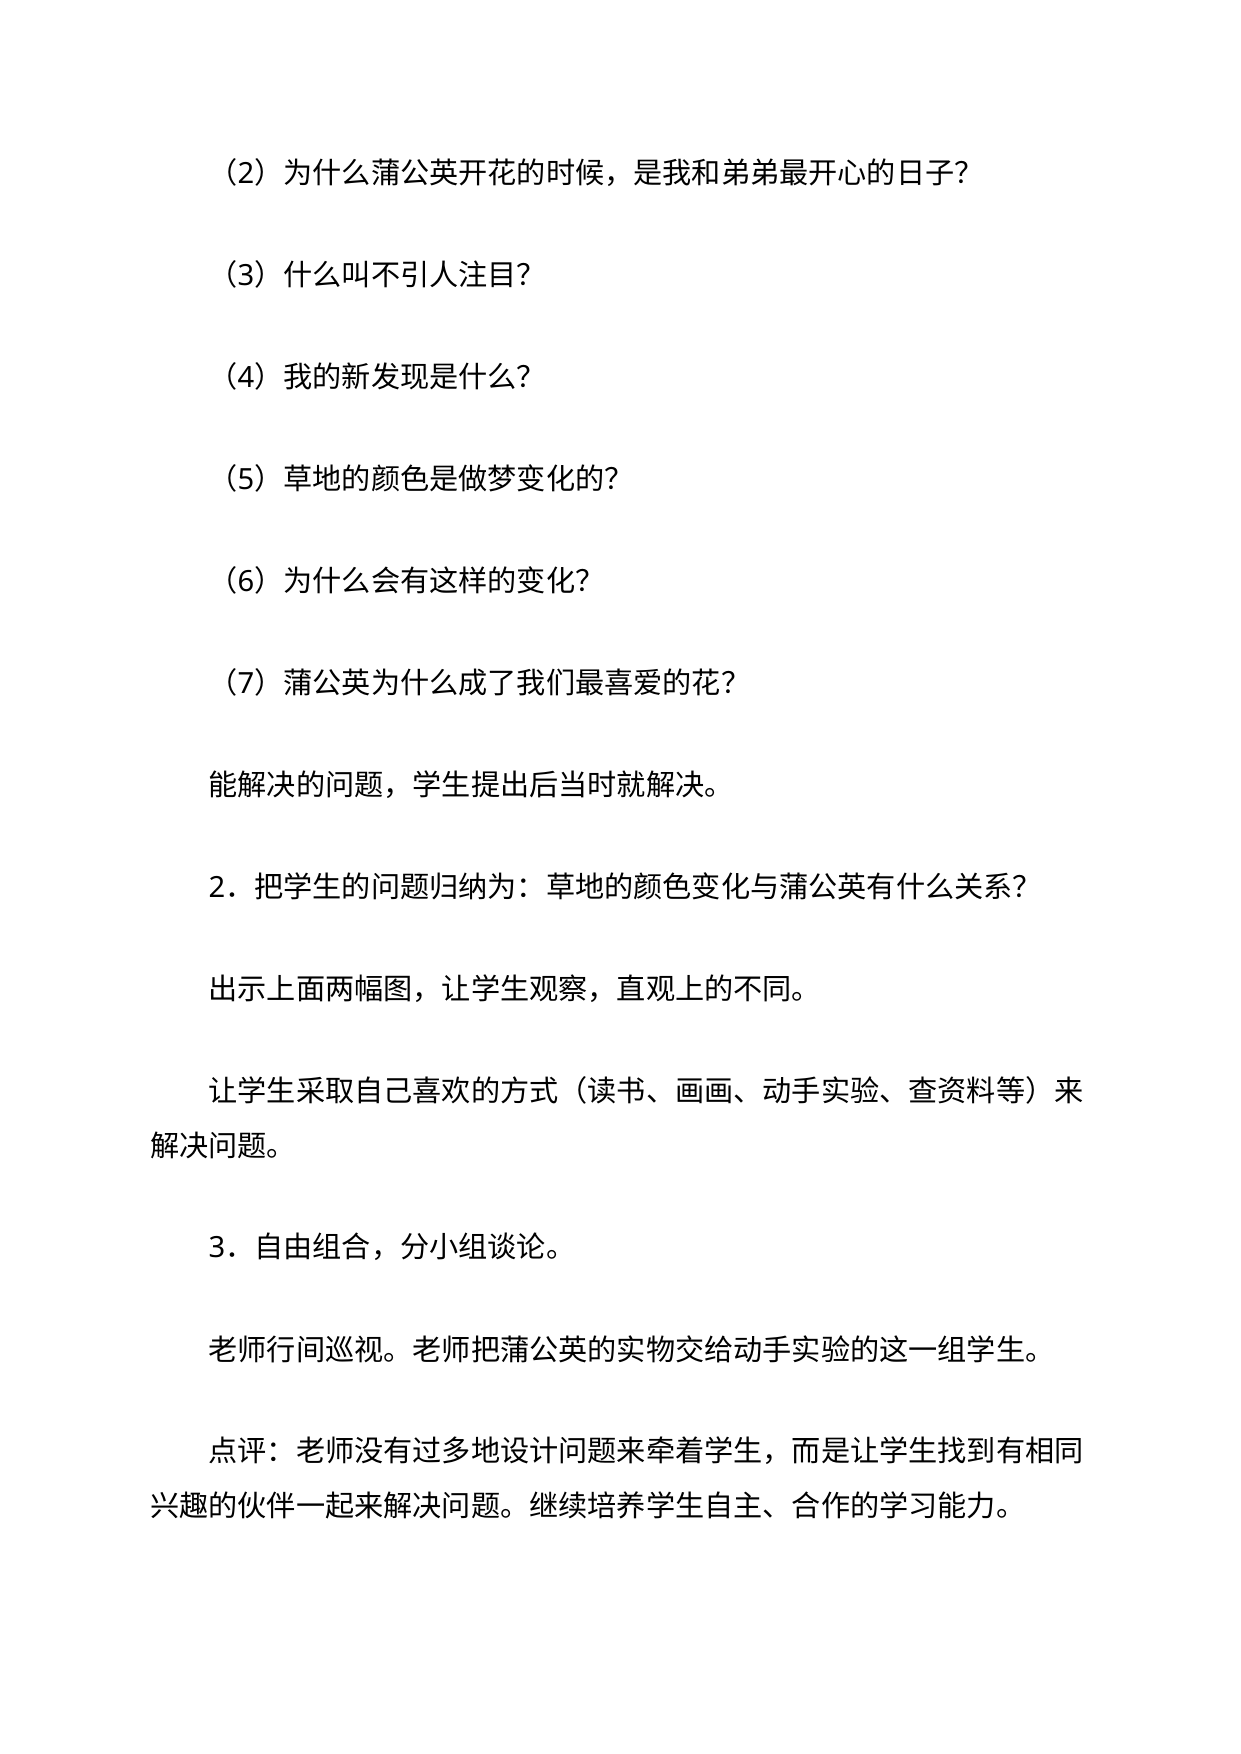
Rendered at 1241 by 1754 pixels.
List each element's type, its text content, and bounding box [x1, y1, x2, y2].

text 2．把学生的问题归纳为：草地的颜色变化与蒲公英有什么关系？ [150, 864, 1090, 906]
text 点评：老师没有过多地设计问题来牵着学生，而是让学生找到有相同兴趣的伙伴一起来解决问题。继续培养学生自主、合作的学习能力。 [150, 1428, 1090, 1525]
text 让学生采取自己喜欢的方式（读书、画画、动手实验、查资料等）来解决问题。 [150, 1067, 1090, 1164]
text 能解决的问题，学生提出后当时就解决。 [150, 762, 1090, 804]
text （4）我的新发现是什么？ [150, 354, 1090, 396]
text 老师行间巡视。老师把蒲公英的实物交给动手实验的这一组学生。 [150, 1326, 1090, 1368]
text 出示上面两幅图，让学生观察，直观上的不同。 [150, 966, 1090, 1008]
text （7）蒲公英为什么成了我们最喜爱的花？ [150, 660, 1090, 702]
text （2）为什么蒲公英开花的时候，是我和弟弟最开心的日子？ [150, 150, 1090, 192]
text （6）为什么会有这样的变化？ [150, 558, 1090, 600]
text 3．自由组合，分小组谈论。 [150, 1224, 1090, 1266]
text （3）什么叫不引人注目？ [150, 252, 1090, 294]
text （5）草地的颜色是做梦变化的？ [150, 456, 1090, 498]
